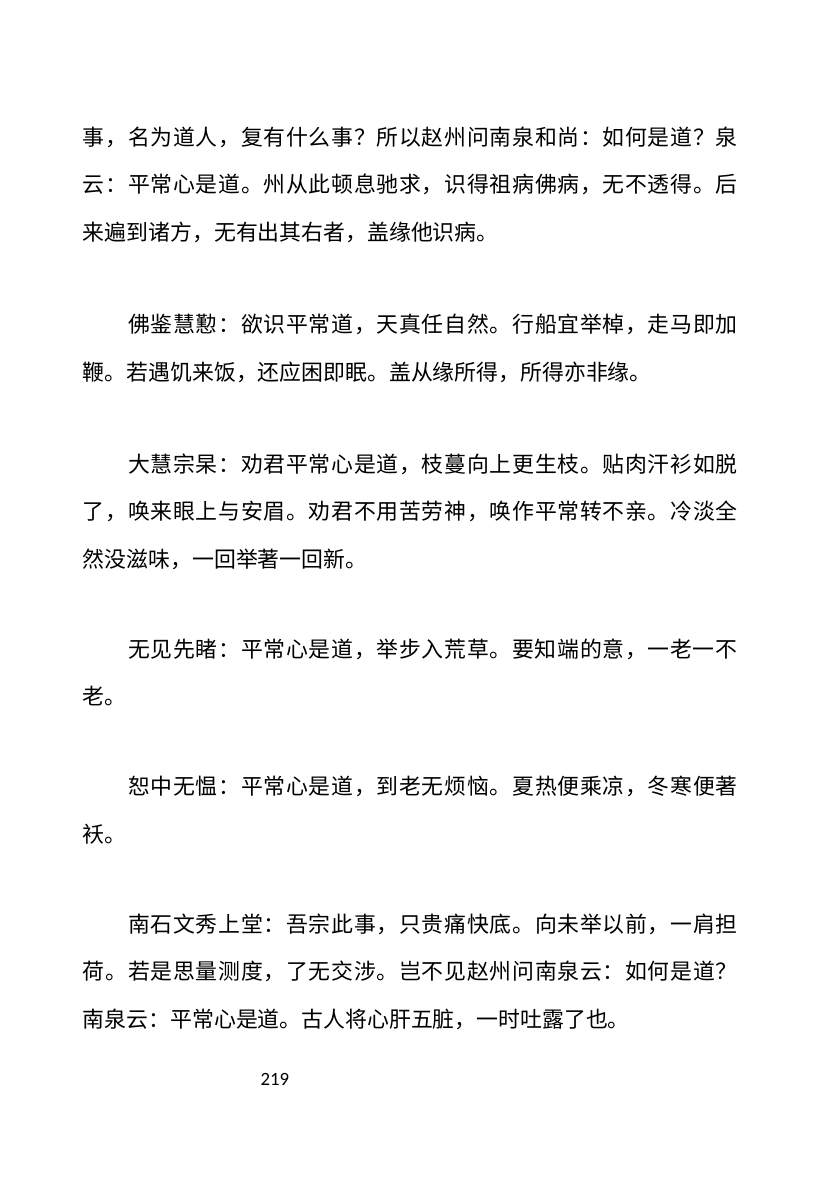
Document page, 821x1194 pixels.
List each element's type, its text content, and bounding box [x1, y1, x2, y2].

text 恕中无愠：平常心是道，到老无烦恼。夏热便乘凉，冬寒便著袄。 [83, 769, 738, 848]
text 大慧宗杲：劝君平常心是道，枝蔓向上更生枝。贴肉汗衫如脱了，唤来眼上与安眉。劝君不用苦劳神，唤作平常转不亲。冷淡全然没滋味，一回举著一回新。 [83, 447, 738, 573]
text 南石文秀上堂：吾宗此事，只贵痛快底。向未举以前，一肩担荷。若是思量测度，了无交涉。岂不见赵州问南泉云：如何是道？南泉云：平常心是道。古人将心肝五脏，一时吐露了也。 [83, 907, 738, 1033]
text 佛鉴慧懃：欲识平常道，天真任自然。行船宜举棹，走马即加鞭。若遇饥来饭，还应困即眠。盖从缘所得，所得亦非缘。 [83, 307, 738, 386]
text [83, 120, 738, 247]
text 无见先睹：平常心是道，举步入荒草。要知端的意，一老一不老。 [83, 632, 738, 711]
